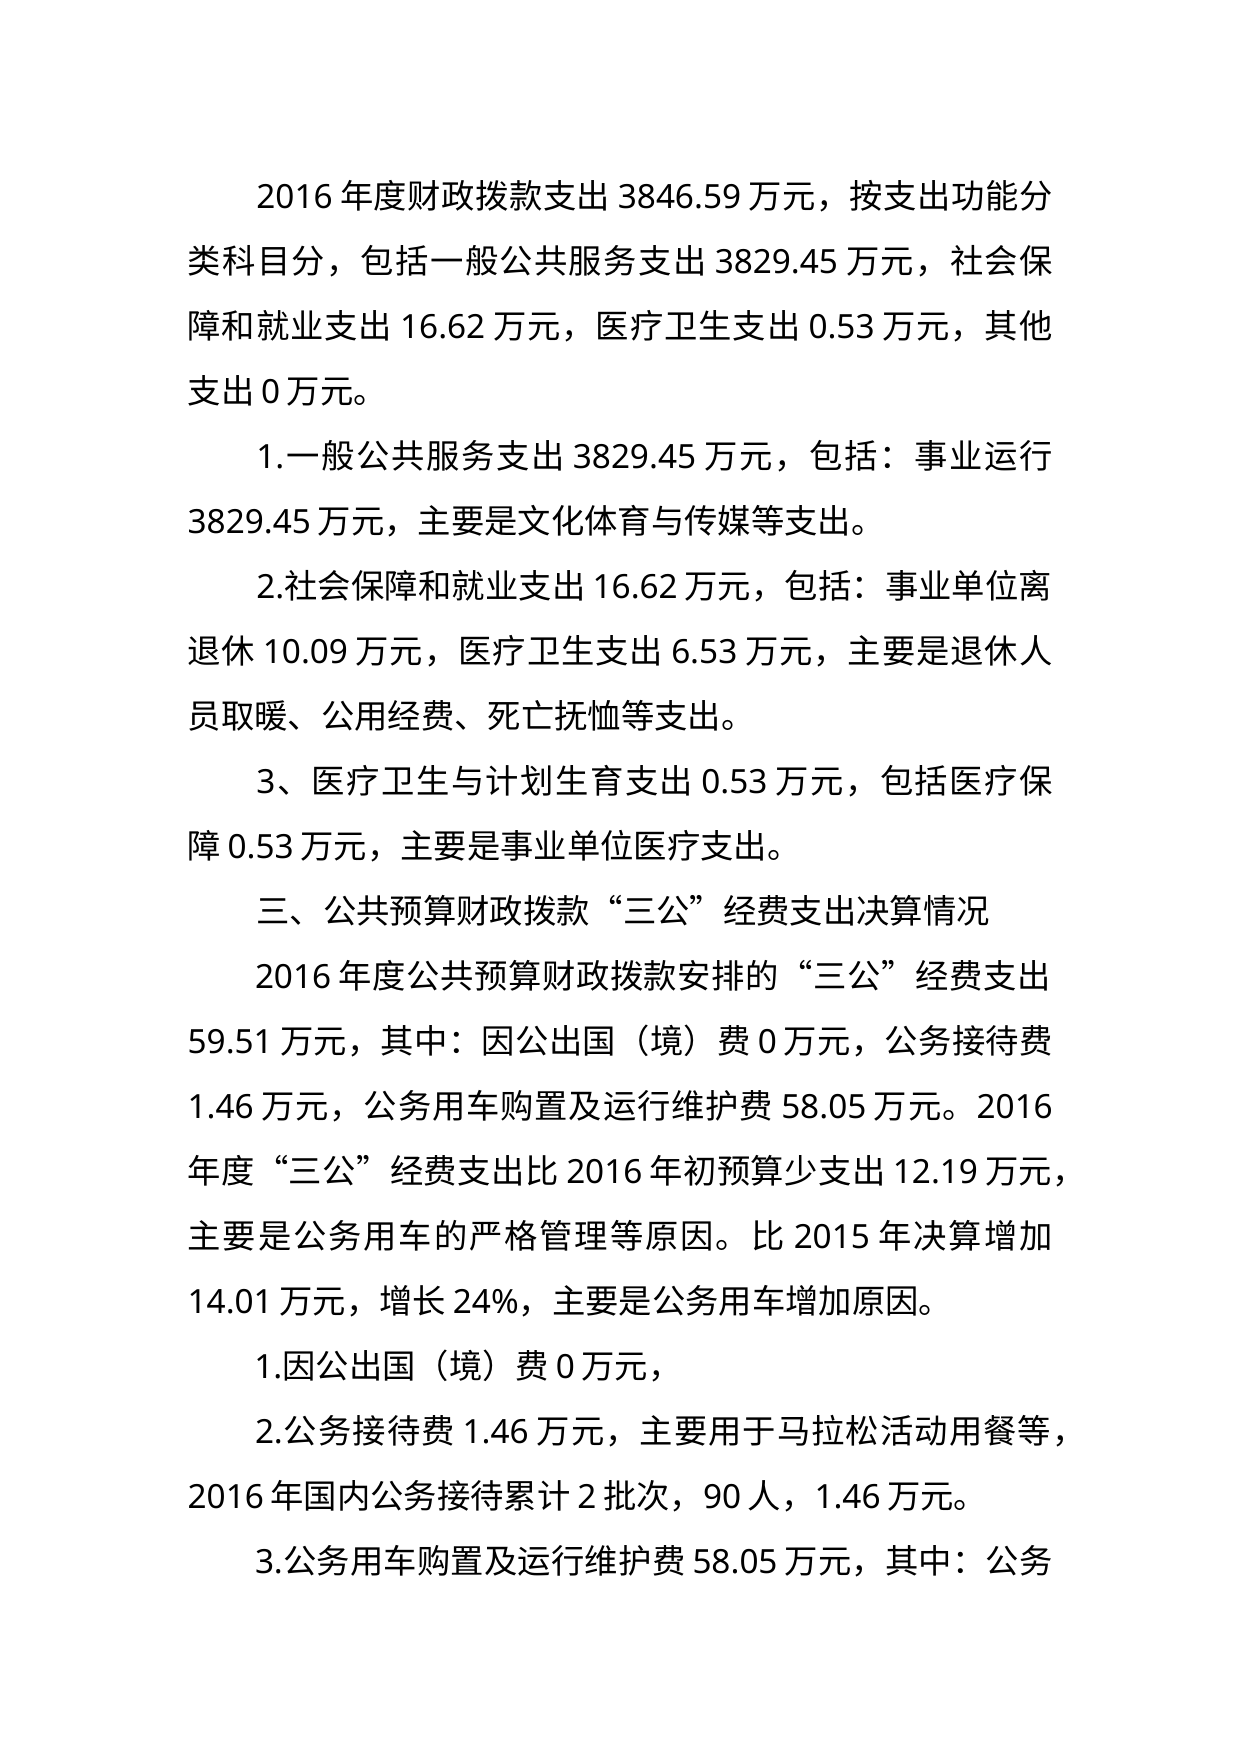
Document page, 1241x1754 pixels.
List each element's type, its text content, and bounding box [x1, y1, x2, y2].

text 2.社会保障和就业支出16.62万元，包括：事业单位离退休10.09万元，医疗卫生支出6.53万元，主要是退休人员取暖、公用经费、死亡抚恤等支出。 [187, 552, 1053, 747]
text 1.一般公共服务支出3829.45万元，包括：事业运行3829.45万元，主要是文化体育与传媒等支出。 [187, 422, 1053, 552]
text 2016年度公共预算财政拨款安排的“三公”经费支出59.51万元，其中：因公出国（境）费0万元，公务接待费1.46万元，公务用车购置及运行维护费58.05万元。2016年度“三公”经费支出比2016年初预算少支出12.19万元，主要是公务用车的严格管理等原因。比2015年决算增加14.01万元，增长24%，主要是公务用车增加原因。 [187, 942, 1053, 1332]
text 2.公务接待费1.46万元，主要用于马拉松活动用餐等，2016年国内公务接待累计2批次，90人，1.46万元。 [187, 1397, 1053, 1527]
text 1.因公出国（境）费0万元， [187, 1332, 1053, 1397]
text 2016年度财政拨款支出3846.59万元，按支出功能分类科目分，包括一般公共服务支出3829.45万元，社会保障和就业支出16.62万元，医疗卫生支出0.53万元，其他支出0万元。 [187, 162, 1053, 422]
text 三、公共预算财政拨款“三公”经费支出决算情况 [187, 877, 1053, 942]
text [187, 1527, 1053, 1592]
text 3、医疗卫生与计划生育支出0.53万元，包括医疗保障0.53万元，主要是事业单位医疗支出。 [187, 747, 1053, 877]
